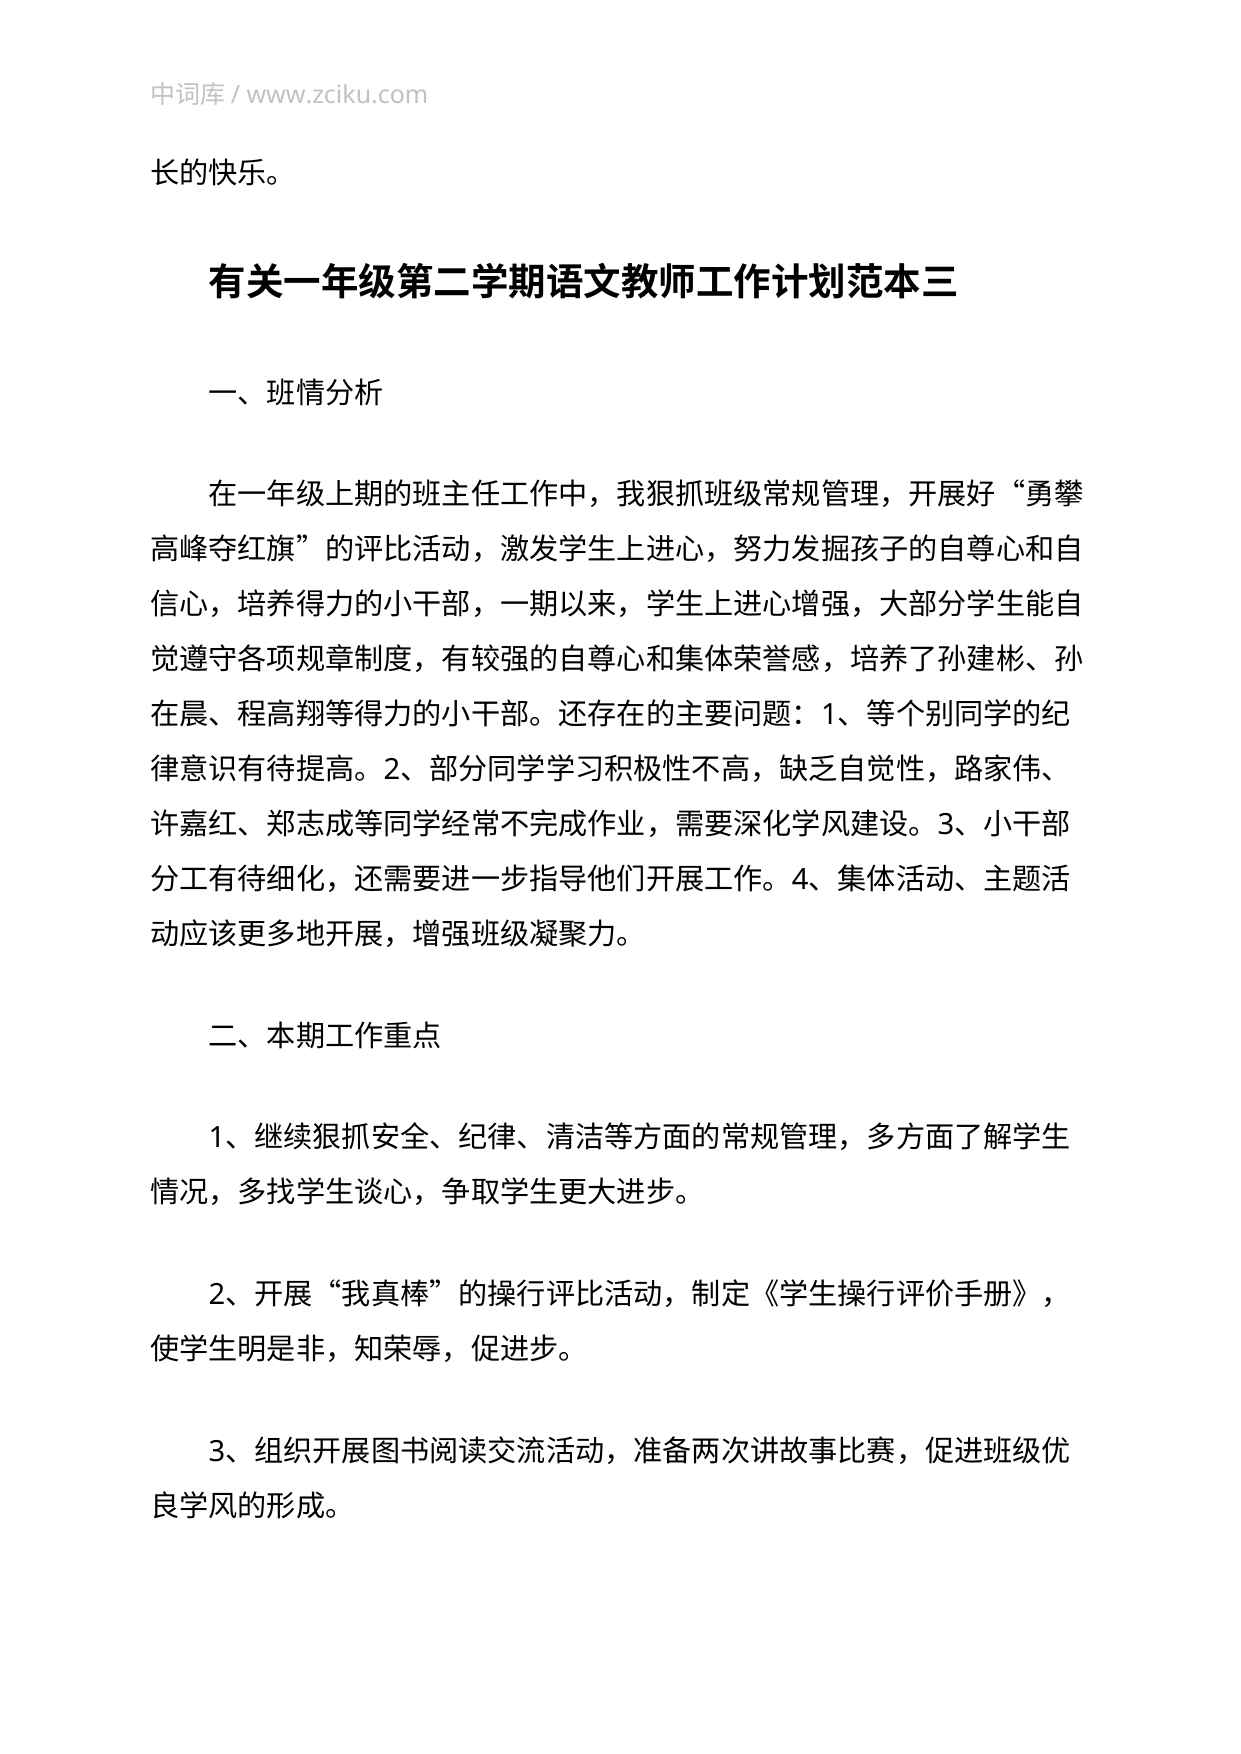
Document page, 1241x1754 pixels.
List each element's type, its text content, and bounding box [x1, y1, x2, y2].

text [150, 150, 1090, 192]
text 二、本期工作重点 [150, 1012, 1090, 1054]
text 有关一年级第二学期语文教师工作计划范本三 [150, 252, 1090, 306]
text 一、班情分析 [150, 369, 1090, 411]
text 1、继续狠抓安全、纪律、清洁等方面的常规管理，多方面了解学生情况，多找学生谈心，争取学生更大进步。 [150, 1114, 1090, 1211]
text 在一年级上期的班主任工作中，我狠抓班级常规管理，开展好“勇攀高峰夺红旗”的评比活动，激发学生上进心，努力发掘孩子的自尊心和自信心，培养得力的小干部，一期以来，学生上进心增强，大部分学生能自觉遵守各项规章制度，有较强的自尊心和集体荣誉感，培养了孙建彬、孙在晨、程高翔等得力的小干部。还存在的主要问题：1、等个别同学的纪律意识有待提高。2、部分同学学习积极性不高，缺乏自觉性，路家伟、许嘉红、郑志成等同学经常不完成作业，需要深化学风建设。3、小干部分工有待细化，还需要进一步指导他们开展工作。4、集体活动、主题活动应该更多地开展，增强班级凝聚力。 [150, 471, 1090, 953]
text 3、组织开展图书阅读交流活动，准备两次讲故事比赛，促进班级优良学风的形成。 [150, 1428, 1090, 1525]
text 2、开展“我真棒”的操行评比活动，制定《学生操行评价手册》，使学生明是非，知荣辱，促进步。 [150, 1271, 1090, 1368]
